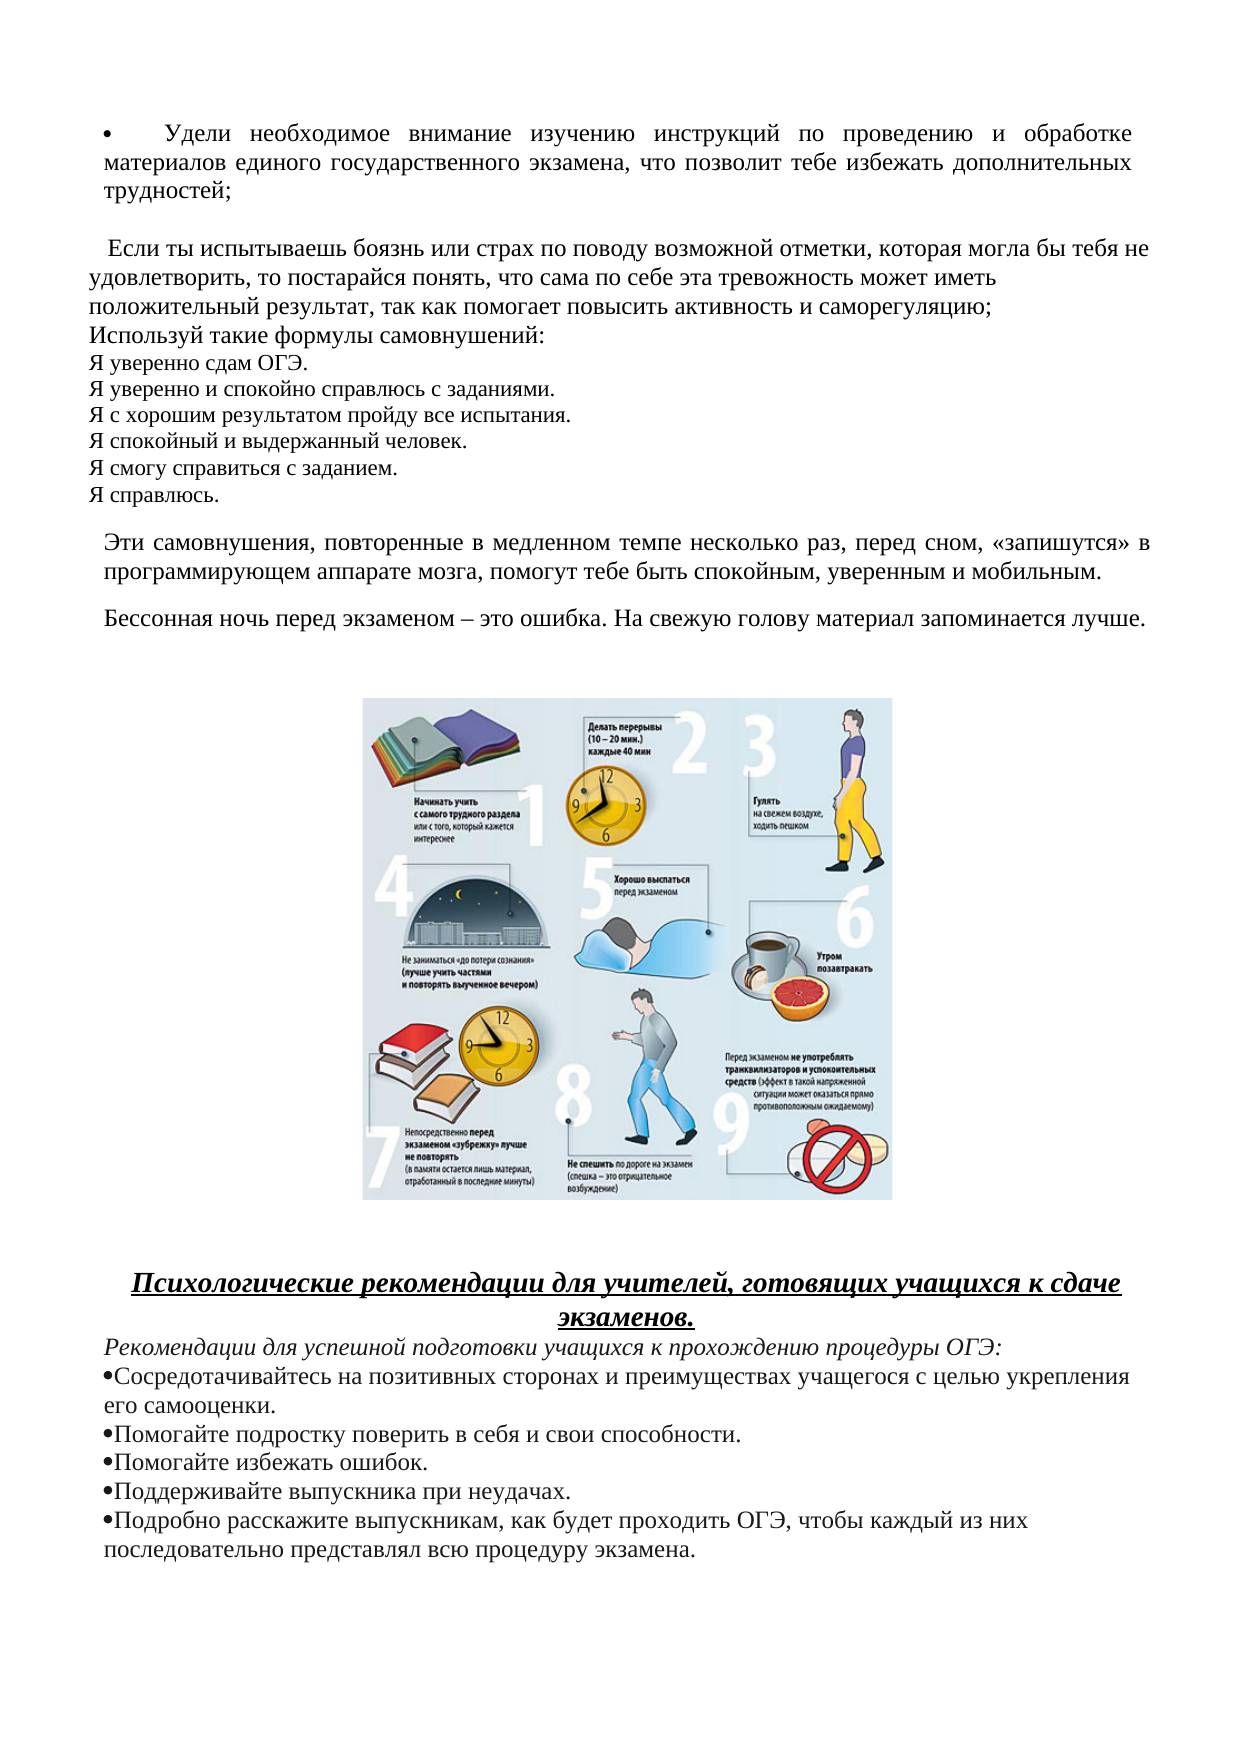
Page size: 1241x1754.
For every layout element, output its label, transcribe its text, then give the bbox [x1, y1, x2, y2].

text Я спокойный и выдержанный человек. [89, 428, 1152, 454]
text Сосредотачивайтесь на позитивных сторонах и преимуществах учащегося с целью укрепления его самооценки. [103, 1361, 1152, 1419]
text Бессонная ночь перед экзаменом – это ошибка. На свежую голову материал запоминается лучше. [103, 603, 1152, 632]
text Я смогу справиться с заданием. [89, 454, 1152, 480]
list Удели необходимое внимание изучению инструкций по проведению и обработке материалов единого государственного экзамена, что позволит тебе избежать дополнительных трудностей; [103, 118, 1133, 204]
text Я уверенно сдам ОГЭ. [89, 348, 1152, 375]
text Я справлюсь. [89, 480, 1152, 508]
text Помогайте подростку поверить в себя и свои способности. [103, 1419, 1152, 1447]
picture [362, 698, 893, 1200]
text Я уверенно и спокойно справлюсь с заданиями. [89, 375, 1152, 401]
text Помогайте избежать ошибок. [103, 1447, 1152, 1476]
text Подробно расскажите выпускникам, как будет проходить ОГЭ, чтобы каждый из них последовательно представлял всю процедуру экзамена. [103, 1505, 1152, 1562]
text Я с хорошим результатом пройду все испытания. [89, 401, 1152, 428]
text Рекомендации для успешной подготовки учащихся к прохождению процедуры ОГЭ: [103, 1332, 1152, 1361]
text Эти самовнушения, повторенные в медленном темпе несколько раз, перед сном, «запишутся» в программирующем аппарате мозга, помогут тебе быть спокойным, уверенным и мобильным. [103, 527, 1152, 584]
text Если ты испытываешь боязнь или страх по поводу возможной отметки, которая могла бы тебя не удовлетворить, то постарайся понять, что сама по себе эта тревожность может иметь положительный результат, так как помогает повысить активность и саморегуляцию; Используй такие формулы самовнушений: [89, 233, 1152, 348]
text Поддерживайте выпускника при неудачах. [103, 1476, 1152, 1505]
text Психологические рекомендации для учителей, готовящих учащихся к сдаче экзаменов. [103, 1265, 1152, 1332]
